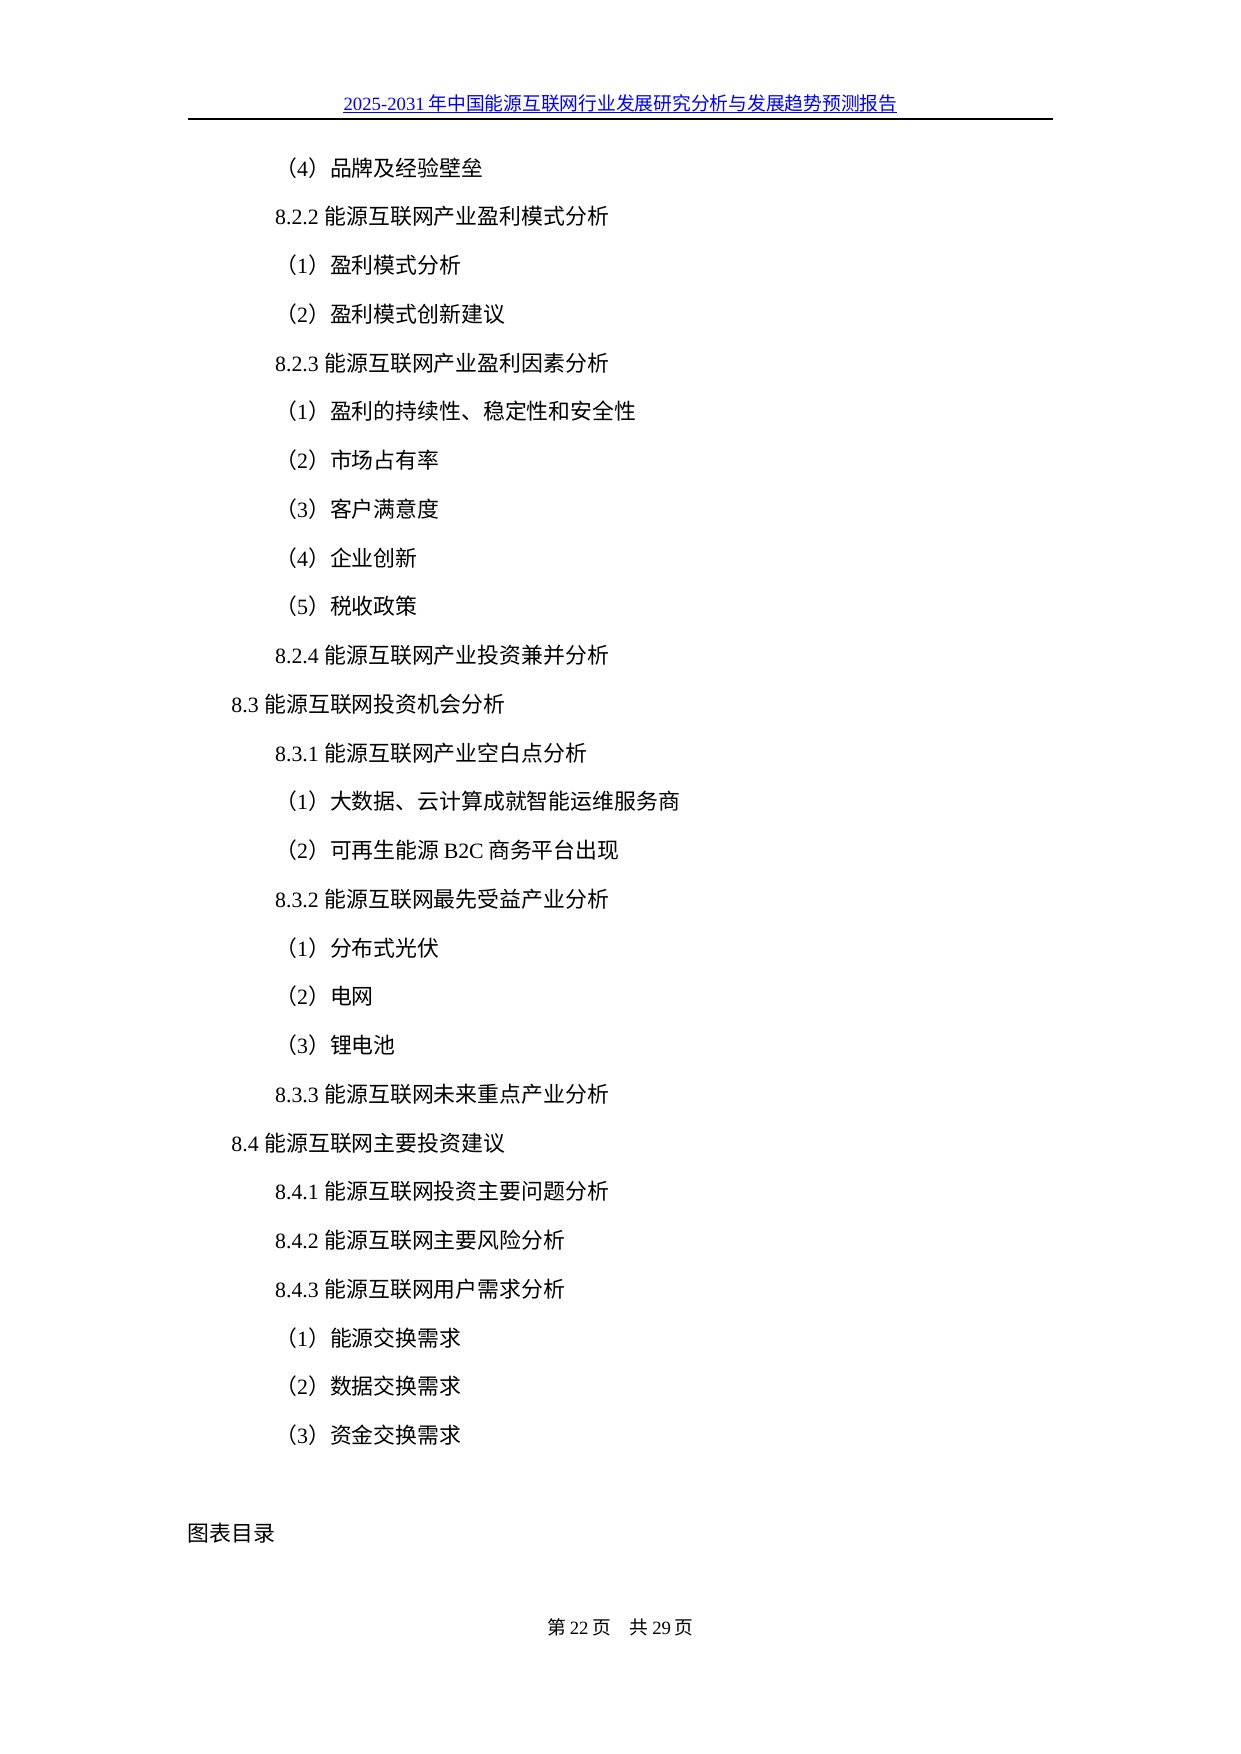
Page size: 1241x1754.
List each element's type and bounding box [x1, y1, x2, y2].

text [187, 150, 1053, 1548]
